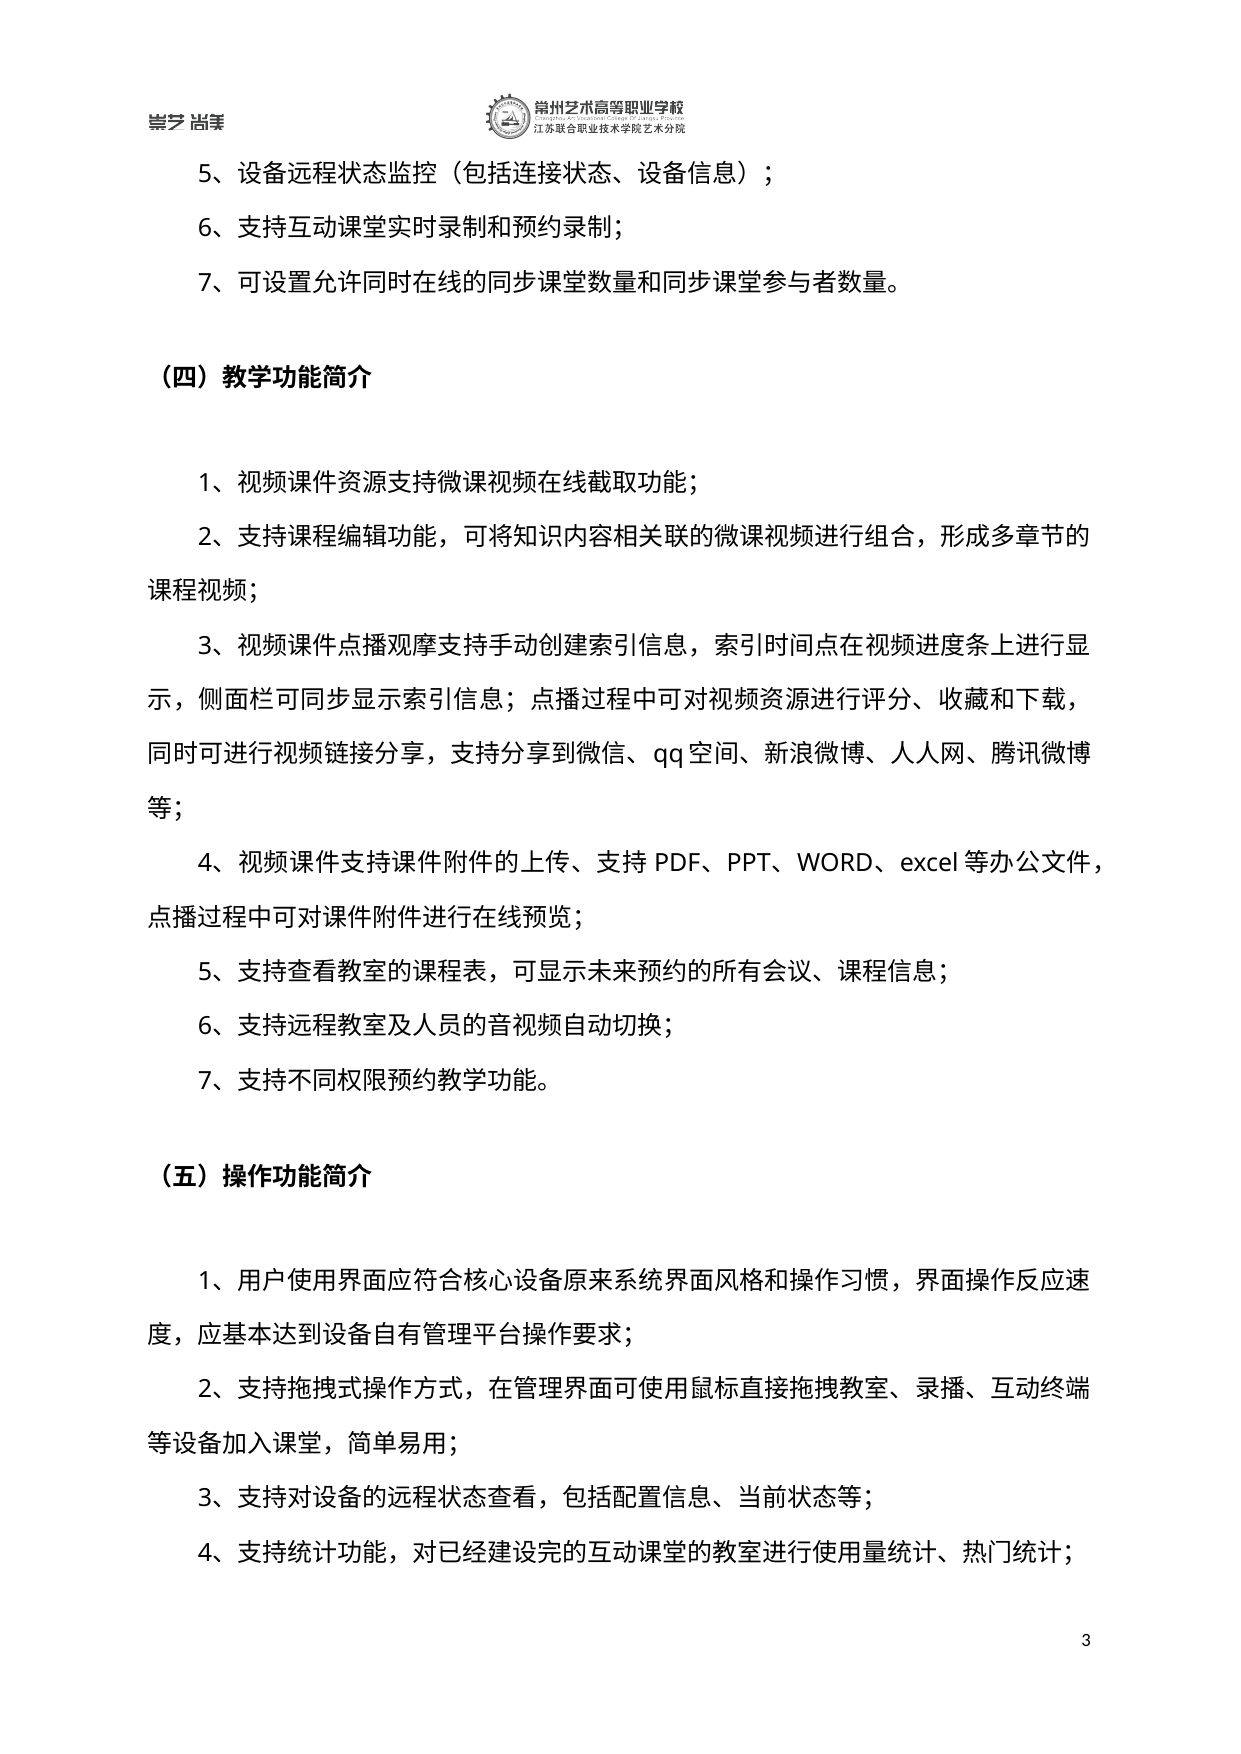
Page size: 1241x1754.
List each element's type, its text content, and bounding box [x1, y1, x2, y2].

picture [148, 113, 224, 130]
text 3、视频课件点播观摩支持手动创建索引信息，索引时间点在视频进度条上进行显示，侧面栏可同步显示索引信息；点播过程中可对视频资源进行评分、收藏和下载，同时可进行视频链接分享，支持分享到微信、qq空间、新浪微博、人人网、腾讯微博等； [148, 625, 1093, 824]
text 4、视频课件支持课件附件的上传、支持PDF、PPT、WORD、excel等办公文件，点播过程中可对课件附件进行在线预览； [148, 843, 1093, 933]
text 1、用户使用界面应符合核心设备原来系统界面风格和操作习惯，界面操作反应速度，应基本达到设备自有管理平台操作要求； [148, 1260, 1093, 1351]
text 2、支持拖拽式操作方式，在管理界面可使用鼠标直接拖拽教室、录播、互动终端等设备加入课堂，简单易用； [148, 1369, 1093, 1459]
text 5、设备远程状态监控（包括连接状态、设备信息）； [148, 153, 1093, 189]
text 7、可设置允许同时在线的同步课堂数量和同步课堂参与者数量。 [148, 262, 1093, 298]
text 6、支持远程教室及人员的音视频自动切换； [148, 1006, 1093, 1042]
text 1、视频课件资源支持微课视频在线截取功能； [148, 462, 1093, 498]
text 4、支持统计功能，对已经建设完的互动课堂的教室进行使用量统计、热门统计； [148, 1532, 1093, 1568]
text 3、支持对设备的远程状态查看，包括配置信息、当前状态等； [148, 1478, 1093, 1514]
text 2、支持课程编辑功能，可将知识内容相关联的微课视频进行组合，形成多章节的课程视频； [148, 516, 1093, 607]
text 5、支持查看教室的课程表，可显示未来预约的所有会议、课程信息； [148, 951, 1093, 988]
text 7、支持不同权限预约教学功能。 [148, 1060, 1093, 1096]
subtitle （四）教学功能简介 [148, 343, 1093, 408]
subtitle （五）操作功能简介 [148, 1142, 1093, 1207]
text 6、支持互动课堂实时录制和预约录制； [148, 208, 1093, 244]
picture [482, 90, 687, 140]
